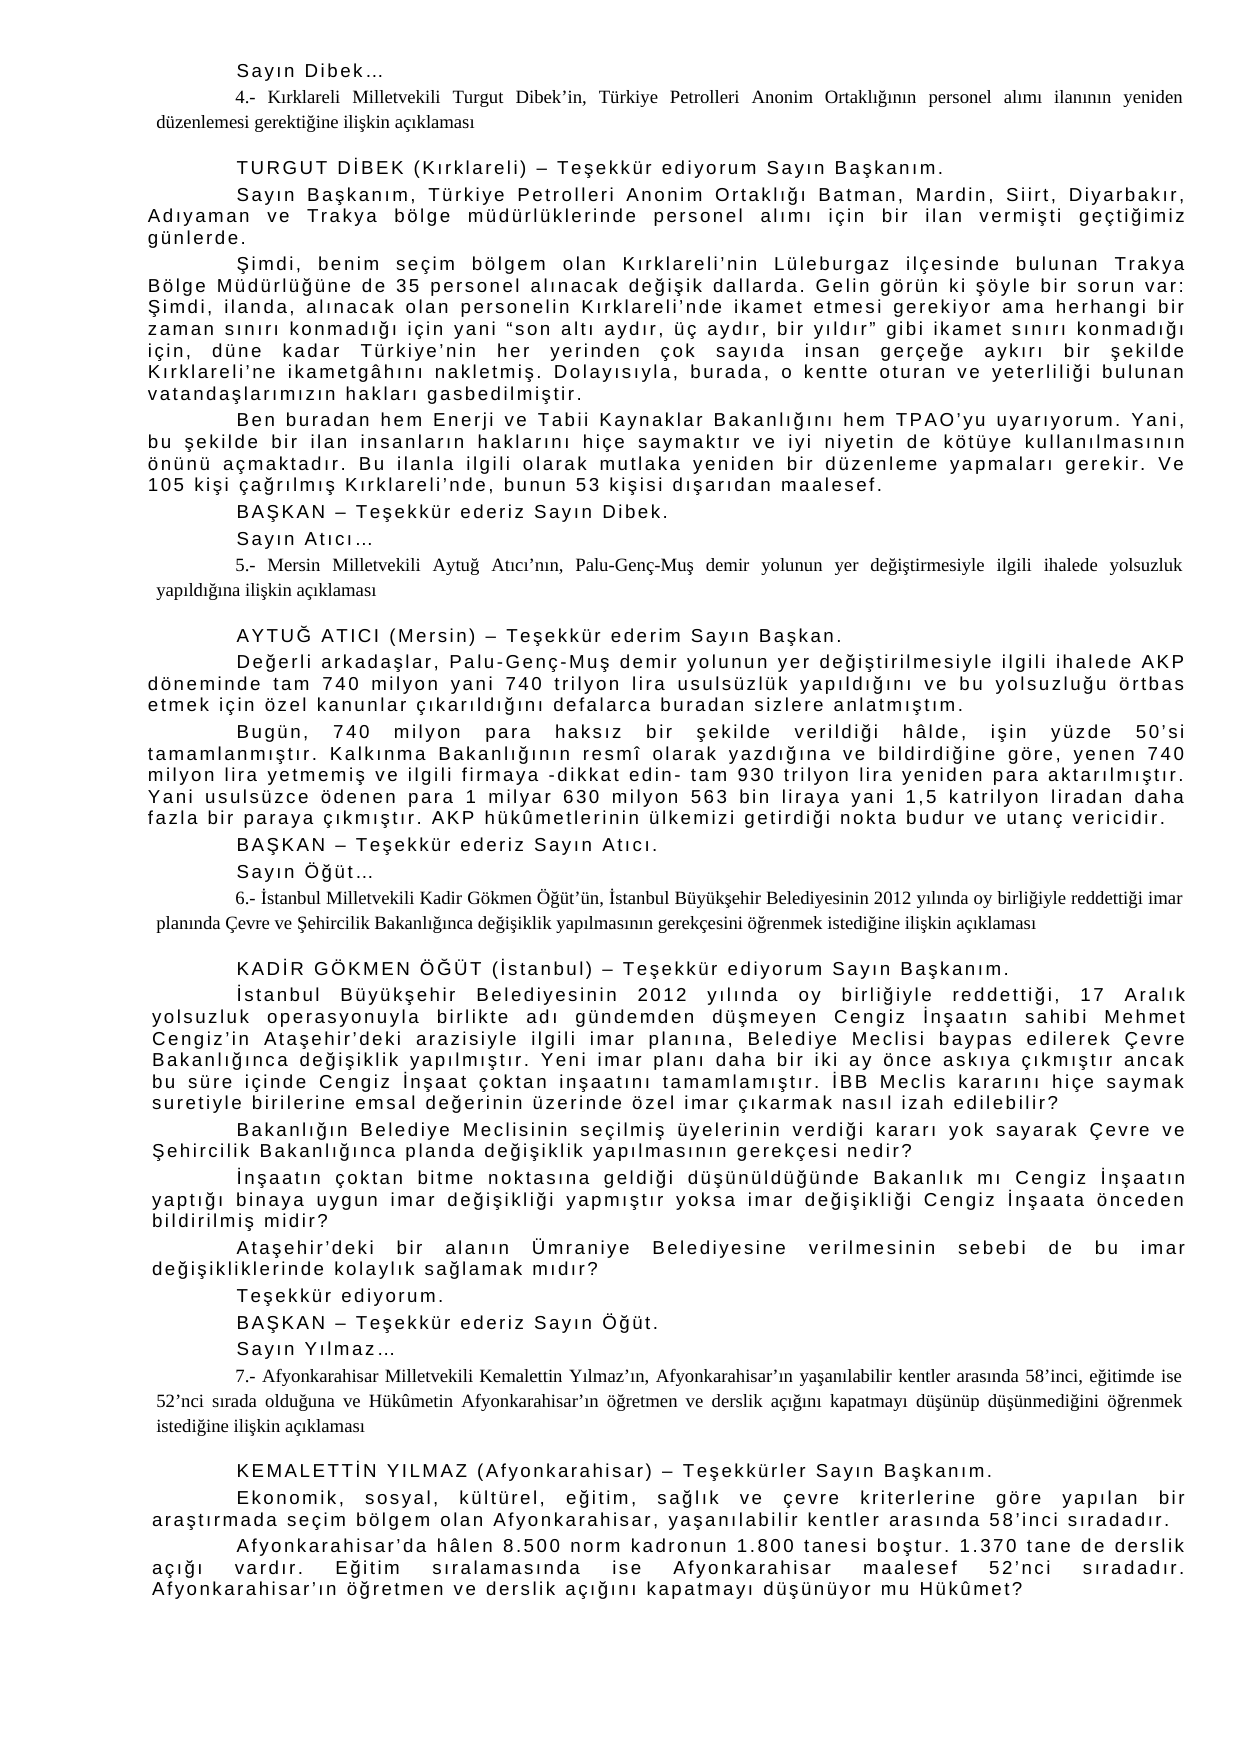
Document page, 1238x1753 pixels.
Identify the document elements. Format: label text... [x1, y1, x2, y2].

text 7.- Afyonkarahisar Milletvekili Kemalettin Yılmaz’ın, Afyonkarahisar’ın yaşanılabilir kentler arasında 58’inci, eğitimde ise 52’nci sırada olduğuna ve Hükûmetin Afyonkarahisar’ın öğretmen ve derslik açığını kapatmayı düşünüp düşünmediğini öğrenmek istediğine ilişkin açıklaması [156, 1365, 1184, 1436]
text Şimdi, benim seçim bölgem olan Kırklareli’nin Lüleburgaz ilçesinde bulunan Trakya Bölge Müdürlüğüne de 35 personel alınacak değişik dallarda. Gelin görün ki şöyle bir sorun var: Şimdi, ilanda, alınacak olan personelin Kırklareli’nde ikamet etmesi gerekiyor ama herhangi bir zaman sınırı konmadığı için yani “son altı aydır, üç aydır, bir yıldır” gibi ikamet sınırı konmadığı için, düne kadar Türkiye’nin her yerinden çok sayıda insan gerçeğe aykırı bir şekilde Kırklareli’ne ikametgâhını nakletmiş. Dolayısıyla, burada, o kentte oturan ve yeterliliği bulunan vatandaşlarımızın hakları gasbedilmiştir. [148, 253, 1186, 404]
text BAŞKAN – Teşekkür ederiz Sayın Öğüt. [152, 1312, 1186, 1333]
text KADİR GÖKMEN ÖĞÜT (İstanbul) – Teşekkür ediyorum Sayın Başkanım. [152, 957, 1186, 979]
text Bugün, 740 milyon para haksız bir şekilde verildiği hâlde, işin yüzde 50’si tamamlanmıştır. Kalkınma Bakanlığının resmî olarak yazdığına ve bildirdiğine göre, yenen 740 milyon lira yetmemiş ve ilgili firmaya -dikkat edin- tam 930 trilyon lira yeniden para aktarılmıştır. Yani usulsüzce ödenen para 1 milyar 630 milyon 563 bin liraya yani 1,5 katrilyon liradan daha fazla bir paraya çıkmıştır. AKP hükûmetlerinin ülkemizi getirdiği nokta budur ve utanç vericidir. [148, 721, 1186, 829]
text Ekonomik, sosyal, kültürel, eğitim, sağlık ve çevre kriterlerine göre yapılan bir araştırmada seçim bölgem olan Afyonkarahisar, yaşanılabilir kentler arasında 58’inci sıradadır. [152, 1487, 1186, 1530]
text AYTUĞ ATICI (Mersin) – Teşekkür ederim Sayın Başkan. [148, 624, 1186, 646]
text Sayın Öğüt… [152, 860, 1186, 882]
text Sayın Yılmaz… [152, 1338, 1186, 1360]
text KEMALETTİN YILMAZ (Afyonkarahisar) – Teşekkürler Sayın Başkanım. [152, 1460, 1186, 1482]
text Sayın Dibek… [148, 60, 1186, 81]
text Teşekkür ediyorum. [152, 1285, 1186, 1306]
text TURGUT DİBEK (Kırklareli) – Teşekkür ediyorum Sayın Başkanım. [148, 157, 1186, 178]
text Ben buradan hem Enerji ve Tabii Kaynaklar Bakanlığını hem TPAO’yu uyarıyorum. Yani, bu şekilde bir ilan insanların haklarını hiçe saymaktır ve iyi niyetin de kötüye kullanılmasının önünü açmaktadır. Bu ilanla ilgili olarak mutlaka yeniden bir düzenleme yapmaları gerekir. Ve 105 kişi çağrılmış Kırklareli’nde, bunun 53 kişisi dışarıdan maalesef. [148, 409, 1186, 496]
text Ataşehir’deki bir alanın Ümraniye Belediyesine verilmesinin sebebi de bu imar değişikliklerinde kolaylık sağlamak mıdır? [152, 1237, 1186, 1280]
text Sayın Atıcı… [148, 527, 1186, 549]
text Sayın Başkanım, Türkiye Petrolleri Anonim Ortaklığı Batman, Mardin, Siirt, Diyarbakır, Adıyaman ve Trakya bölge müdürlüklerinde personel alımı için bir ilan vermişti geçtiğimiz günlerde. [148, 183, 1186, 248]
text BAŞKAN – Teşekkür ederiz Sayın Atıcı. [152, 834, 1186, 855]
text Afyonkarahisar’da hâlen 8.500 norm kadronun 1.800 tanesi boştur. 1.370 tane de derslik açığı vardır. Eğitim sıralamasında ise Afyonkarahisar maalesef 52’nci sıradadır. Afyonkarahisar’ın öğretmen ve derslik açığını kapatmayı düşünüyor mu Hükûmet? [152, 1535, 1186, 1600]
text Değerli arkadaşlar, Palu-Genç-Muş demir yolunun yer değiştirilmesiyle ilgili ihalede AKP döneminde tam 740 milyon yani 740 trilyon lira usulsüzlük yapıldığını ve bu yolsuzluğu örtbas etmek için özel kanunlar çıkarıldığını defalarca buradan sizlere anlatmıştım. [148, 651, 1186, 716]
text Bakanlığın Belediye Meclisinin seçilmiş üyelerinin verdiği kararı yok sayarak Çevre ve Şehircilik Bakanlığınca planda değişiklik yapılmasının gerekçesi nedir? [152, 1119, 1186, 1162]
text 6.- İstanbul Milletvekili Kadir Gökmen Öğüt’ün, İstanbul Büyükşehir Belediyesinin 2012 yılında oy birliğiyle reddettiği imar planında Çevre ve Şehircilik Bakanlığınca değişiklik yapılmasının gerekçesini öğrenmek istediğine ilişkin açıklaması [156, 887, 1184, 933]
text İnşaatın çoktan bitme noktasına geldiği düşünüldüğünde Bakanlık mı Cengiz İnşaatın yaptığı binaya uygun imar değişikliği yapmıştır yoksa imar değişikliği Cengiz İnşaata önceden bildirilmiş midir? [152, 1167, 1186, 1232]
text 4.- Kırklareli Milletvekili Turgut Dibek’in, Türkiye Petrolleri Anonim Ortaklığının personel alımı ilanının yeniden düzenlemesi gerektiğine ilişkin açıklaması [156, 86, 1184, 133]
text İstanbul Büyükşehir Belediyesinin 2012 yılında oy birliğiyle reddettiği, 17 Aralık yolsuzluk operasyonuyla birlikte adı gündemden düşmeyen Cengiz İnşaatın sahibi Mehmet Cengiz’in Ataşehir’deki arazisiyle ilgili imar planına, Belediye Meclisi baypas edilerek Çevre Bakanlığınca değişiklik yapılmıştır. Yeni imar planı daha bir iki ay önce askıya çıkmıştır ancak bu süre içinde Cengiz İnşaat çoktan inşaatını tamamlamıştır. İBB Meclis kararını hiçe saymak suretiyle birilerine emsal değerinin üzerinde özel imar çıkarmak nasıl izah edilebilir? [152, 984, 1186, 1113]
text 5.- Mersin Milletvekili Aytuğ Atıcı’nın, Palu-Genç-Muş demir yolunun yer değiştirmesiyle ilgili ihalede yolsuzluk yapıldığına ilişkin açıklaması [156, 554, 1184, 600]
text BAŞKAN – Teşekkür ederiz Sayın Dibek. [148, 501, 1186, 522]
